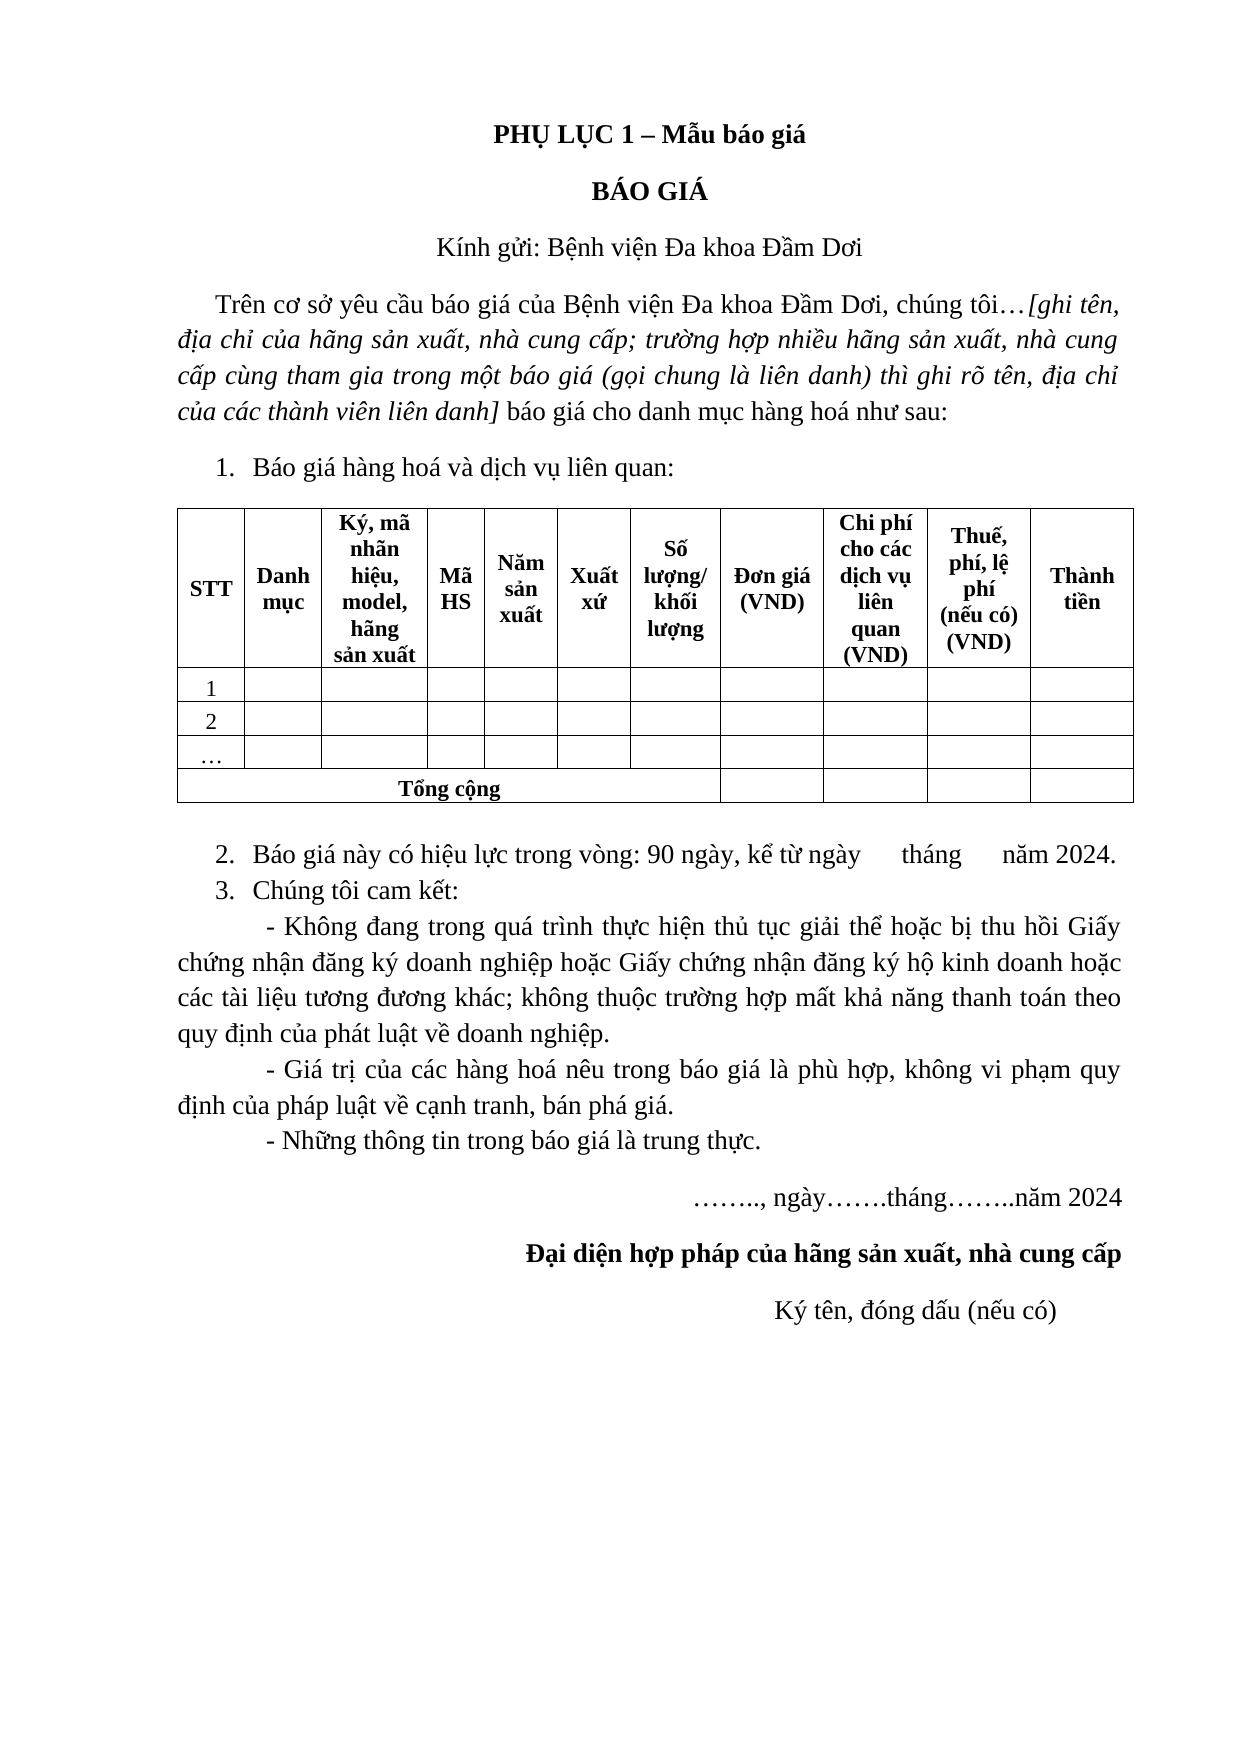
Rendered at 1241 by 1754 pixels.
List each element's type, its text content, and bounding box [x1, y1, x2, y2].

table_cell [428, 702, 484, 734]
table_cell [428, 668, 484, 701]
table_header Mã HS [428, 509, 484, 667]
table_cell [721, 769, 823, 802]
table_cell [485, 702, 557, 734]
table_cell [928, 668, 1030, 701]
table_cell [631, 736, 720, 768]
list - Giá trị của các hàng hoá nêu trong báo giá là phù hợp, không vi phạm quy định của pháp luật về cạnh tranh, bán phá giá. [177, 1053, 1122, 1120]
table_cell [824, 769, 927, 802]
table_header Xuất xứ [558, 509, 630, 667]
table_cell [245, 702, 321, 734]
table_header Thuế, phí, lệ phí (nếu có) (VND) [928, 509, 1030, 667]
text Kính gửi: Bệnh viện Đa khoa Đầm Dơi [177, 231, 1122, 262]
list Chúng tôi cam kết: [215, 874, 1122, 906]
table_cell [322, 702, 427, 734]
list Báo giá hàng hoá và dịch vụ liên quan: [215, 452, 1122, 483]
table_cell [485, 668, 557, 701]
table_cell [928, 702, 1030, 734]
table_cell [245, 736, 321, 768]
list - Không đang trong quá trình thực hiện thủ tục giải thể hoặc bị thu hồi Giấy chứng nhận đăng ký doanh nghiệp hoặc Giấy chứng nhận đăng ký hộ kinh doanh hoặc các tài liệu tương đương khác; không thuộc trường hợp mất khả năng thanh toán theo quy định của phát luật về doanh nghiệp. [177, 910, 1122, 1048]
table_cell [1031, 736, 1133, 768]
table_cell [721, 702, 823, 734]
table_cell [485, 736, 557, 768]
text BÁO GIÁ [177, 175, 1122, 206]
table_cell [1031, 702, 1133, 734]
table_cell [322, 736, 427, 768]
table_cell [631, 702, 720, 734]
table_cell [928, 736, 1030, 768]
table_cell [824, 736, 927, 768]
table_cell [322, 668, 427, 701]
table_cell … [178, 736, 244, 768]
table_cell 2 [178, 702, 244, 734]
table_cell [928, 769, 1030, 802]
table_cell [824, 668, 927, 701]
table_header Năm sản xuất [485, 509, 557, 667]
table_cell [428, 736, 484, 768]
table_header Thành tiền [1031, 509, 1133, 667]
table_cell [558, 668, 630, 701]
table_header Chi phí cho các dịch vụ liên quan (VND) [824, 509, 927, 667]
text Ký tên, đóng dấu (nếu có) [177, 1294, 1122, 1325]
table_cell [721, 736, 823, 768]
table_header Danh mục [245, 509, 321, 667]
table_header Số lượng/khối lượng [631, 509, 720, 667]
text Đại diện hợp pháp của hãng sản xuất, nhà cung cấp [177, 1238, 1122, 1269]
table_header Ký, mã nhãn hiệu, model, hãng sản xuất [322, 509, 427, 667]
table_cell 1 [178, 668, 244, 701]
table_cell [558, 736, 630, 768]
table_cell [558, 702, 630, 734]
table_cell [1031, 769, 1133, 802]
text …….., ngày…….tháng……..năm 2024 [177, 1181, 1122, 1212]
text Trên cơ sở yêu cầu báo giá của Bệnh viện Đa khoa Đầm Dơi, chúng tôi…[ghi tên, địa chỉ của hãng sản xuất, nhà cung cấp; trường hợp nhiều hãng sản xuất, nhà cung cấp cùng tham gia trong một báo giá (gọi chung là liên danh) thì ghi rõ tên, địa chỉ của các thành viên liên danh] báo giá cho danh mục hàng hoá như sau: [177, 288, 1122, 426]
table_cell [631, 668, 720, 701]
table_cell [721, 668, 823, 701]
text PHỤ LỤC 1 – Mẫu báo giá [177, 118, 1122, 149]
list - Những thông tin trong báo giá là trung thực. [177, 1124, 1122, 1156]
list Báo giá này có hiệu lực trong vòng: 90 ngày, kể từ ngày tháng năm 2024. [215, 839, 1122, 870]
table_cell [824, 702, 927, 734]
table_cell [1031, 668, 1133, 701]
table_header STT [178, 509, 244, 667]
table_header Đơn giá (VND) [721, 509, 823, 667]
table_cell Tổng cộng [178, 769, 720, 802]
table_cell [245, 668, 321, 701]
